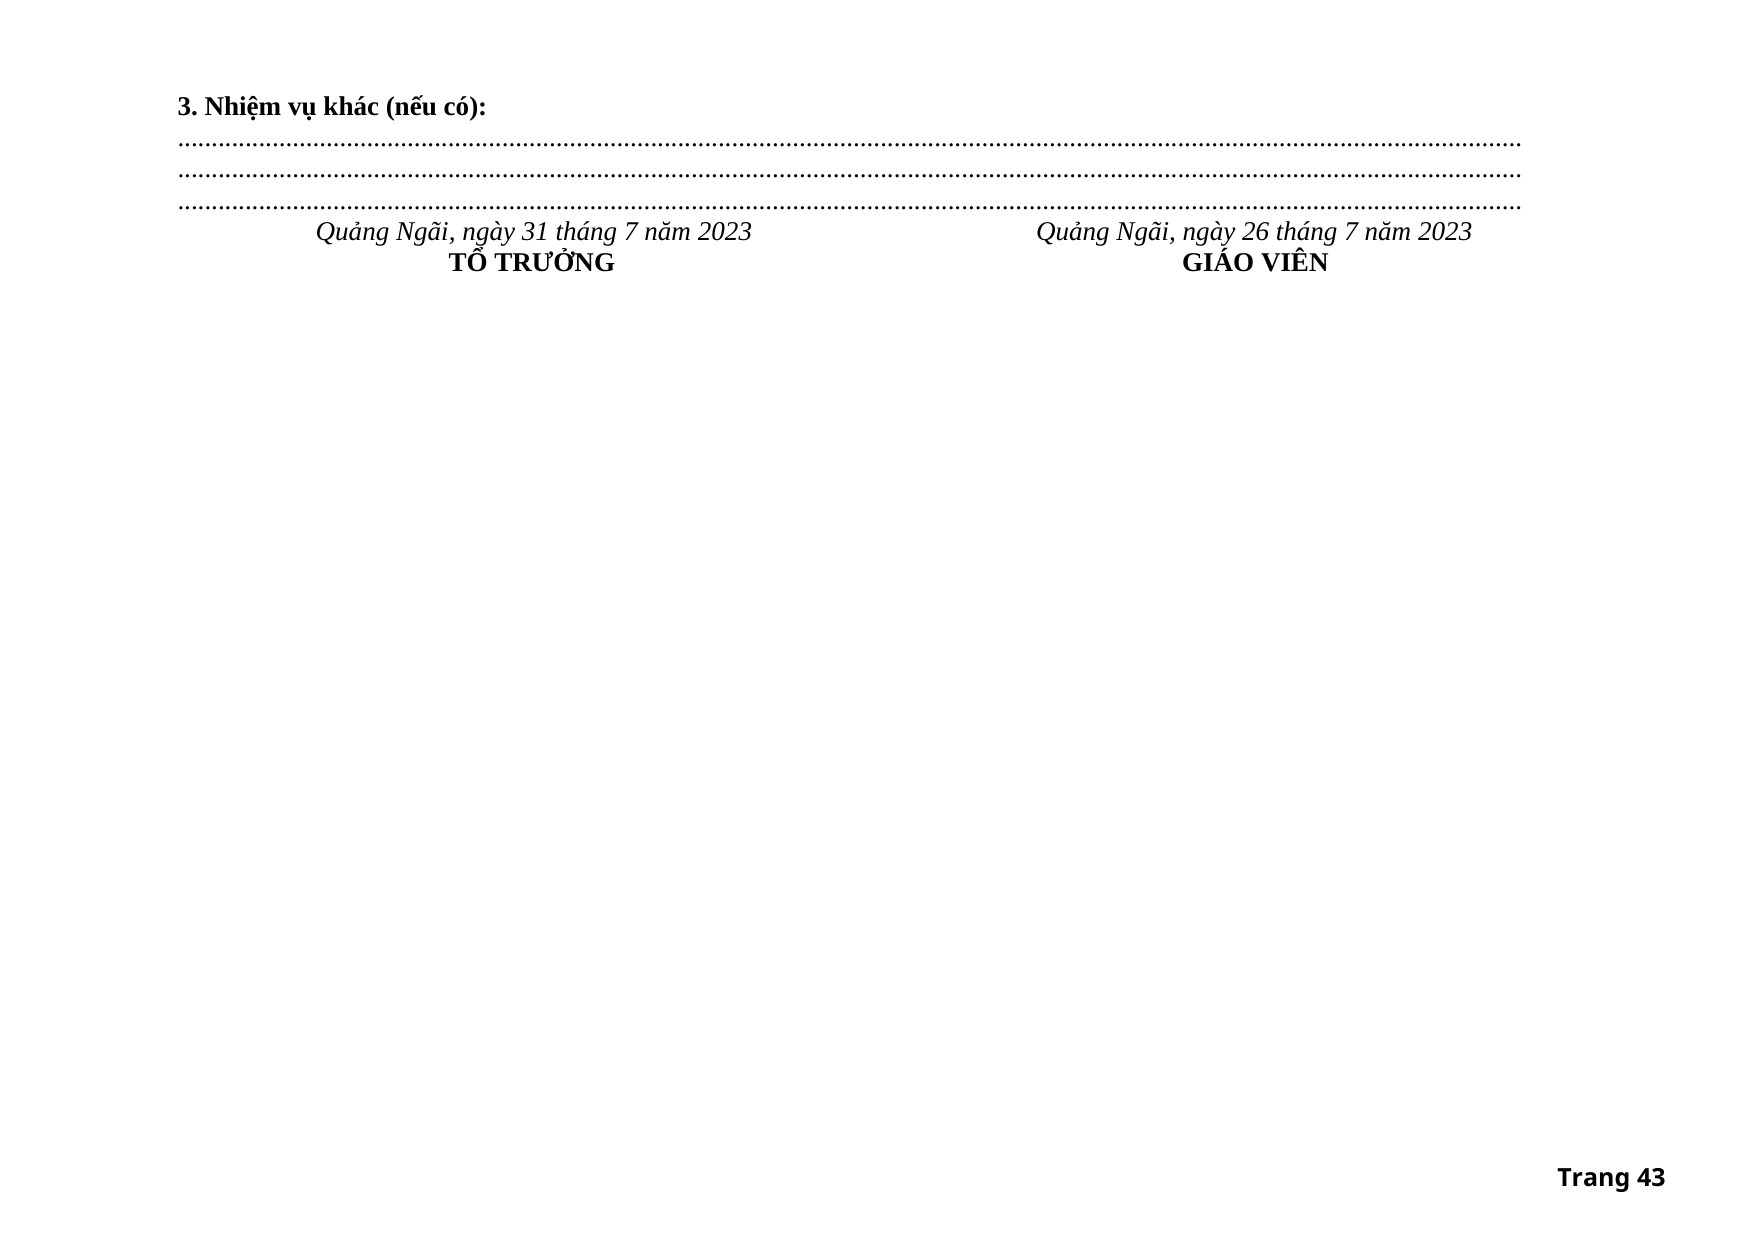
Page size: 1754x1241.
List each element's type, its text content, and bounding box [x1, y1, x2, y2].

text 3. Nhiệm vụ khác (nếu có): [177, 90, 1665, 121]
text ....................................................................................................................................................................................................... [177, 121, 1665, 153]
table_header Quảng Ngãi, ngày 26 tháng 7 năm 2023 GIÁO VIÊN [886, 215, 1624, 308]
text ....................................................................................................................................................................................................... [177, 184, 1665, 215]
text ....................................................................................................................................................................................................... [177, 153, 1665, 184]
table_header Quảng Ngãi, ngày 31 tháng 7 năm 2023 TỔ TRƯỞNG [177, 215, 886, 308]
